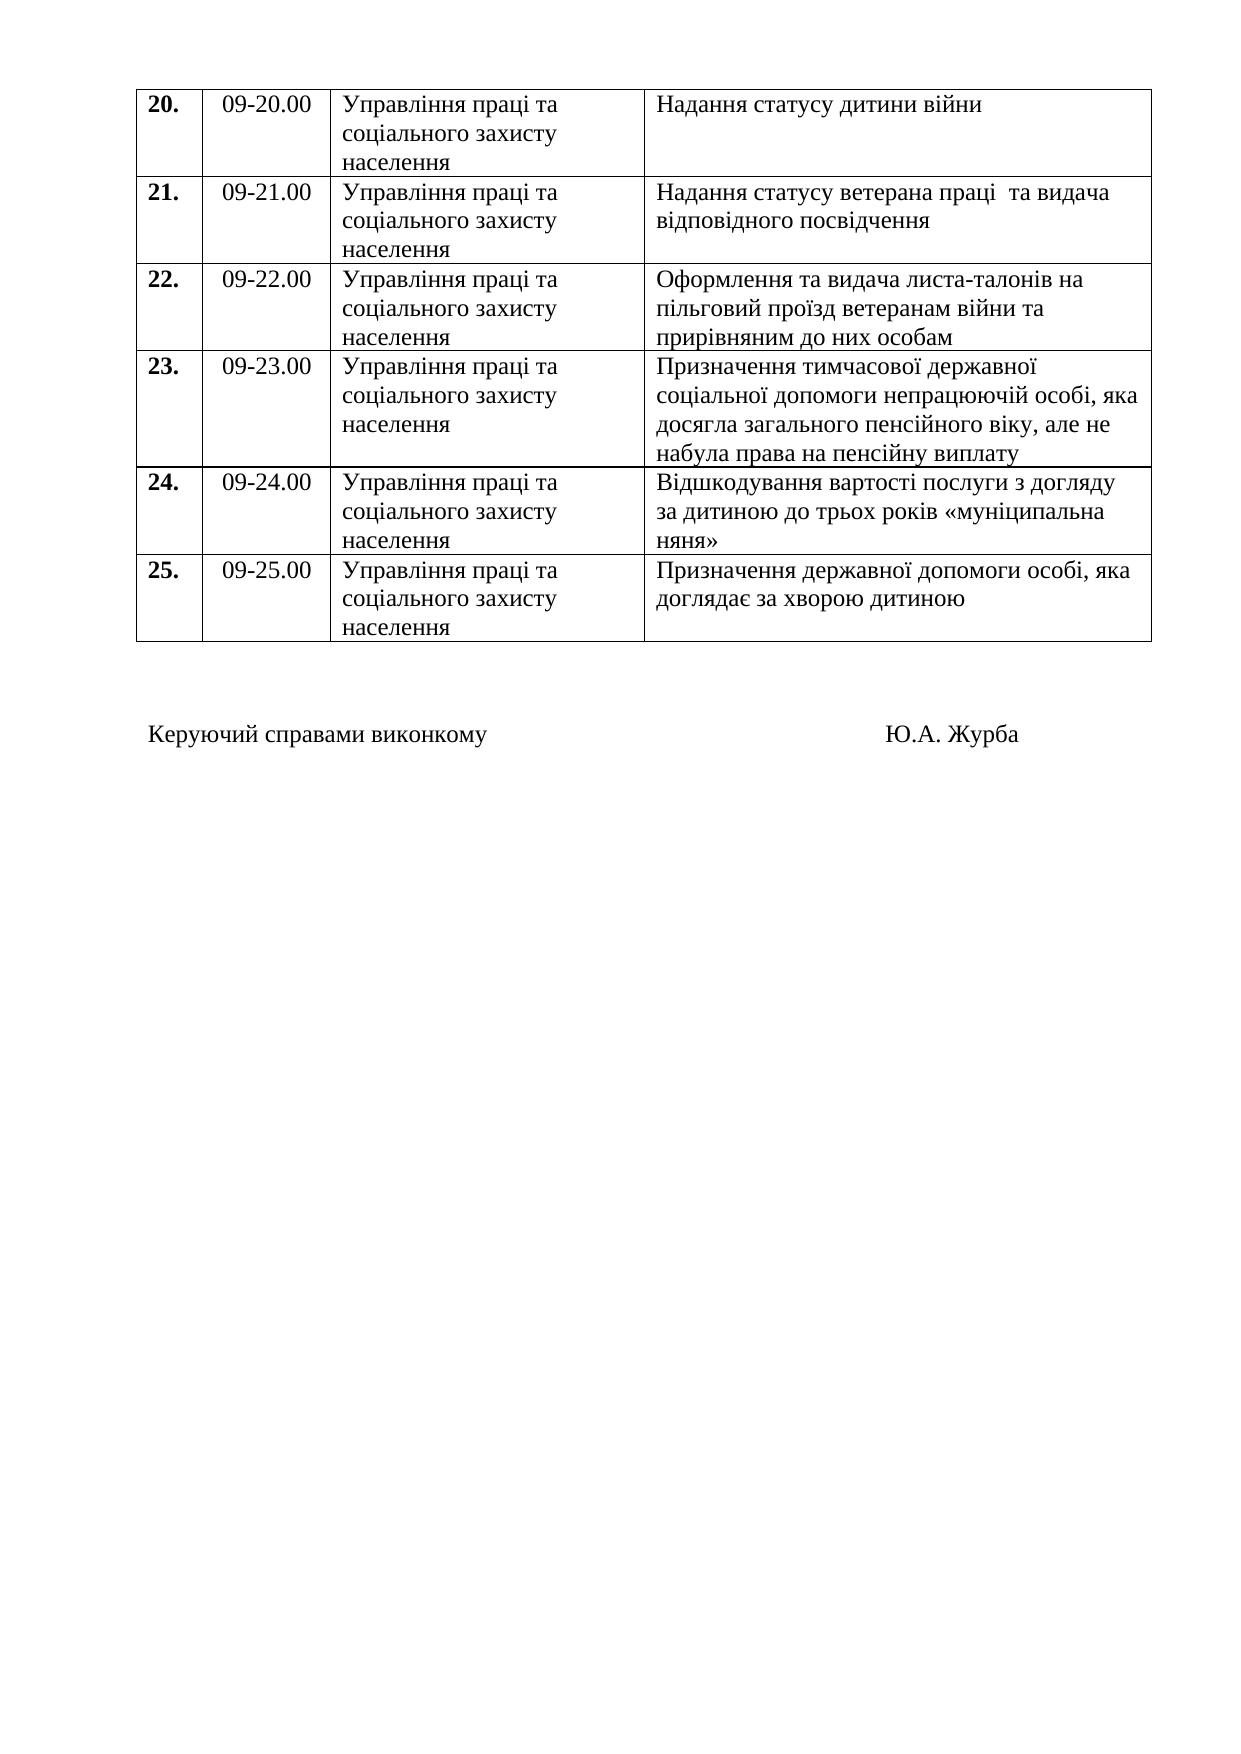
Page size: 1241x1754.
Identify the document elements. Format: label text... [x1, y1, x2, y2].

table_cell Призначення тимчасової державної соціальної допомоги непрацюючій особі, яка досягла загального пенсійного віку, але не набула права на пенсійну виплату [645, 351, 1151, 466]
text Керуючий справами виконкому Ю.А. Журба [148, 719, 1171, 748]
table_cell Управління праці та соціального захисту населення [331, 351, 644, 466]
table_cell 09-22.00 [203, 264, 330, 350]
table_cell 20. [137, 90, 202, 176]
table_cell Надання статусу ветерана праці та видача відповідного посвідчення [645, 177, 1151, 263]
table_cell Надання статусу дитини війни [645, 90, 1151, 176]
table_cell Оформлення та видача листа-талонів на пільговий проїзд ветеранам війни та прирівняним до них особам [645, 264, 1151, 350]
table_cell 22. [137, 264, 202, 350]
table_cell 24. [137, 468, 202, 554]
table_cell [331, 90, 644, 176]
table_cell Відшкодування вартості послуги з догляду за дитиною до трьох років «муніципальна няня» [645, 468, 1151, 554]
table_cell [331, 177, 644, 263]
table_cell 09-24.00 [203, 468, 330, 554]
table_cell 09-21.00 [203, 177, 330, 263]
table_cell Призначення державної допомоги особі, яка доглядає за хворою дитиною [645, 555, 1151, 641]
table_cell Управління праці та соціального захисту населення [331, 264, 644, 350]
table_cell 09-25.00 [203, 555, 330, 641]
table_cell 09-20.00 [203, 90, 330, 176]
table_cell 25. [137, 555, 202, 641]
table_cell Управління праці та соціального захисту населення [331, 468, 644, 554]
table_cell 23. [137, 351, 202, 466]
table_cell Управління праці та соціального захисту населення [331, 555, 644, 641]
table_cell 09-23.00 [203, 351, 330, 466]
table_cell 21. [137, 177, 202, 263]
